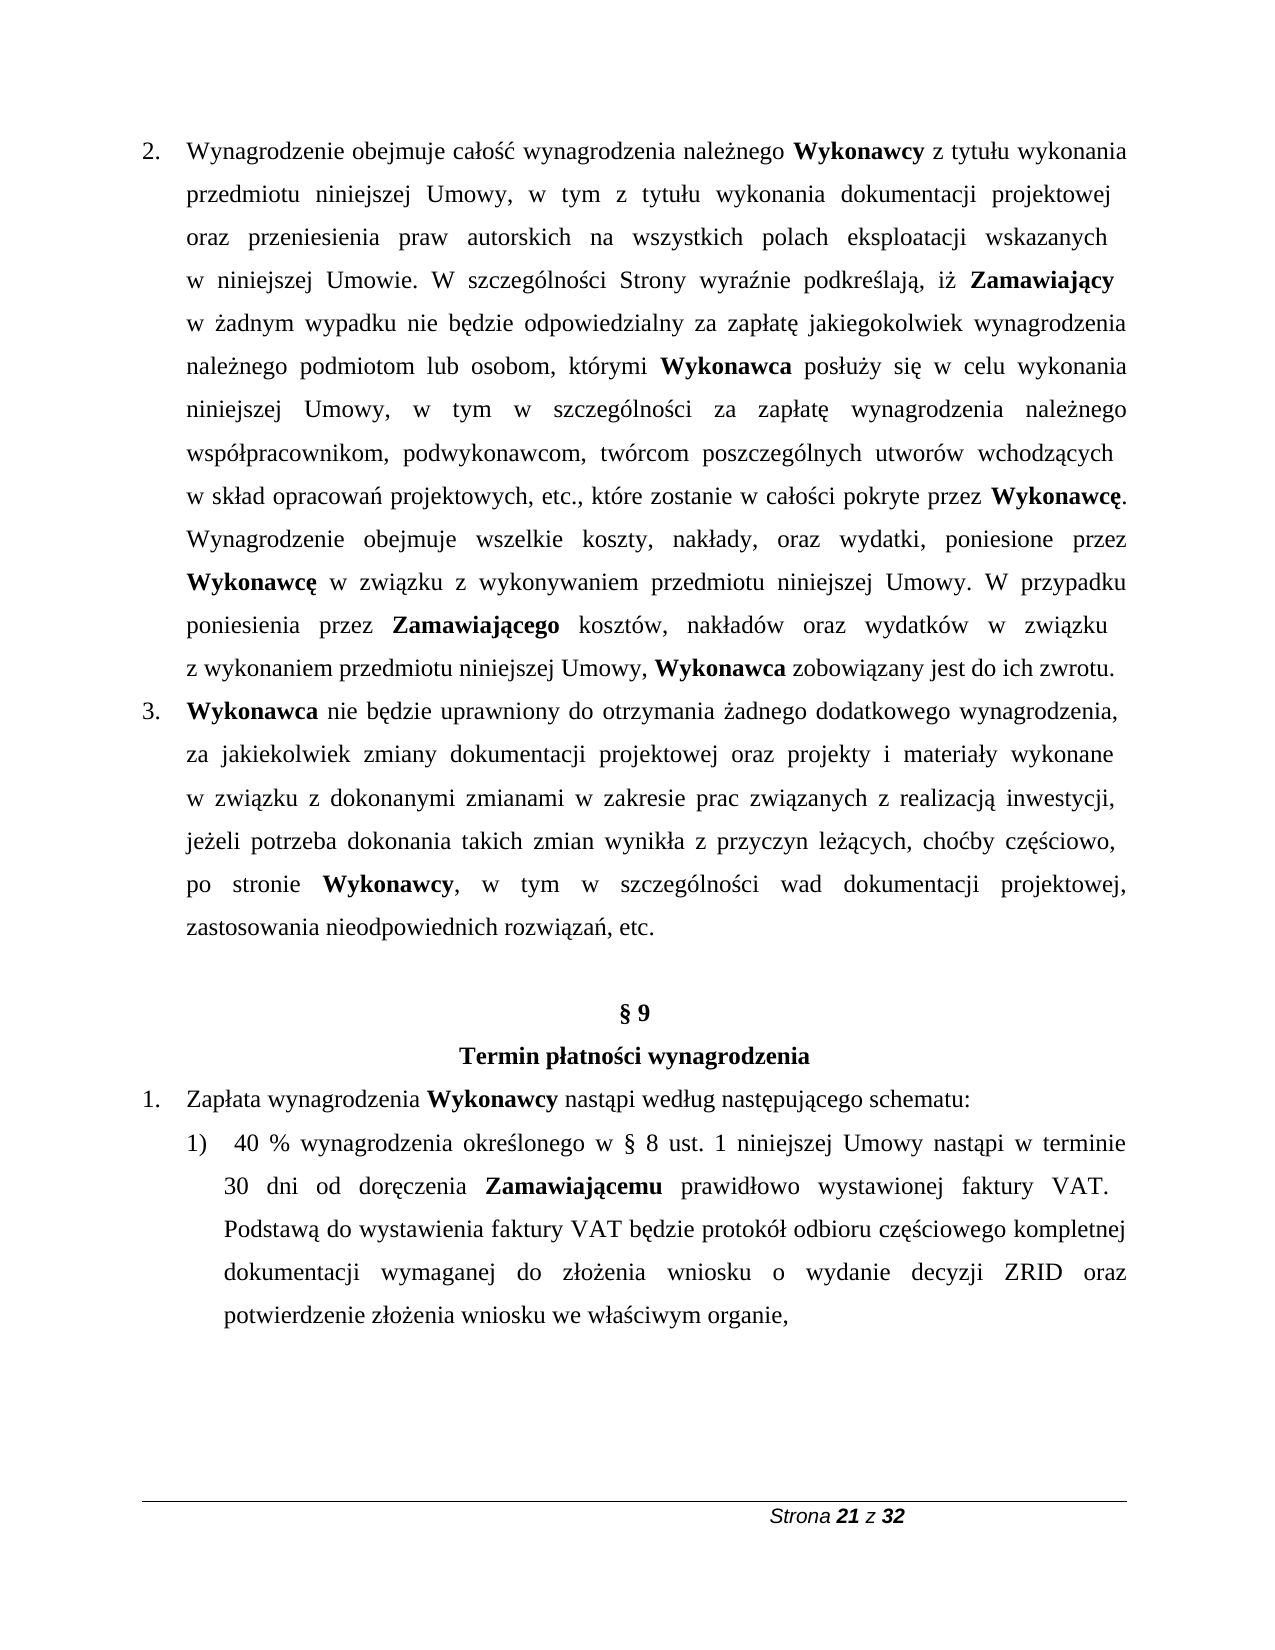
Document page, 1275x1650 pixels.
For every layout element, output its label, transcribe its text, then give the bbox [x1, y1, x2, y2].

list Wykonawca nie będzie uprawniony do otrzymania żadnego dodatkowego wynagrodzenia, za jakiekolwiek zmiany dokumentacji projektowej oraz projekty i materiały wykonane w związku z dokonanymi zmianami w zakresie prac związanych z realizacją inwestycji, jeżeli potrzeba dokonania takich zmian wynikła z przyczyn leżących, choćby częściowo, po stronie Wykonawcy, w tym w szczególności wad dokumentacji projektowej, zastosowania nieodpowiednich rozwiązań, etc. [142, 696, 1127, 941]
text § 9 [142, 998, 1127, 1027]
text Termin płatności wynagrodzenia [142, 1041, 1127, 1070]
list 40 % wynagrodzenia określonego w § 8 ust. 1 niniejszej Umowy nastąpi w terminie 30 dni od doręczenia Zamawiającemu prawidłowo wystawionej faktury VAT. Podstawą do wystawienia faktury VAT będzie protokół odbioru częściowego kompletnej dokumentacji wymaganej do złożenia wniosku o wydanie decyzji ZRID oraz potwierdzenie złożenia wniosku we właściwym organie, [186, 1128, 1127, 1329]
list Zapłata wynagrodzenia Wykonawcy nastąpi według następującego schematu: [142, 1084, 1127, 1113]
list Wynagrodzenie obejmuje całość wynagrodzenia należnego Wykonawcy z tytułu wykonania przedmiotu niniejszej Umowy, w tym z tytułu wykonania dokumentacji projektowej oraz przeniesienia praw autorskich na wszystkich polach eksploatacji wskazanych w niniejszej Umowie. W szczególności Strony wyraźnie podkreślają, iż Zamawiający w żadnym wypadku nie będzie odpowiedzialny za zapłatę jakiegokolwiek wynagrodzenia należnego podmiotom lub osobom, którymi Wykonawca posłuży się w celu wykonania niniejszej Umowy, w tym w szczególności za zapłatę wynagrodzenia należnego współpracownikom, podwykonawcom, twórcom poszczególnych utworów wchodzących w skład opracowań projektowych, etc., które zostanie w całości pokryte przez Wykonawcę. Wynagrodzenie obejmuje wszelkie koszty, nakłady, oraz wydatki, poniesione przez Wykonawcę w związku z wykonywaniem przedmiotu niniejszej Umowy. W przypadku poniesienia przez Zamawiającego kosztów, nakładów oraz wydatków w związku z wykonaniem przedmiotu niniejszej Umowy, Wykonawca zobowiązany jest do ich zwrotu. [142, 136, 1127, 682]
